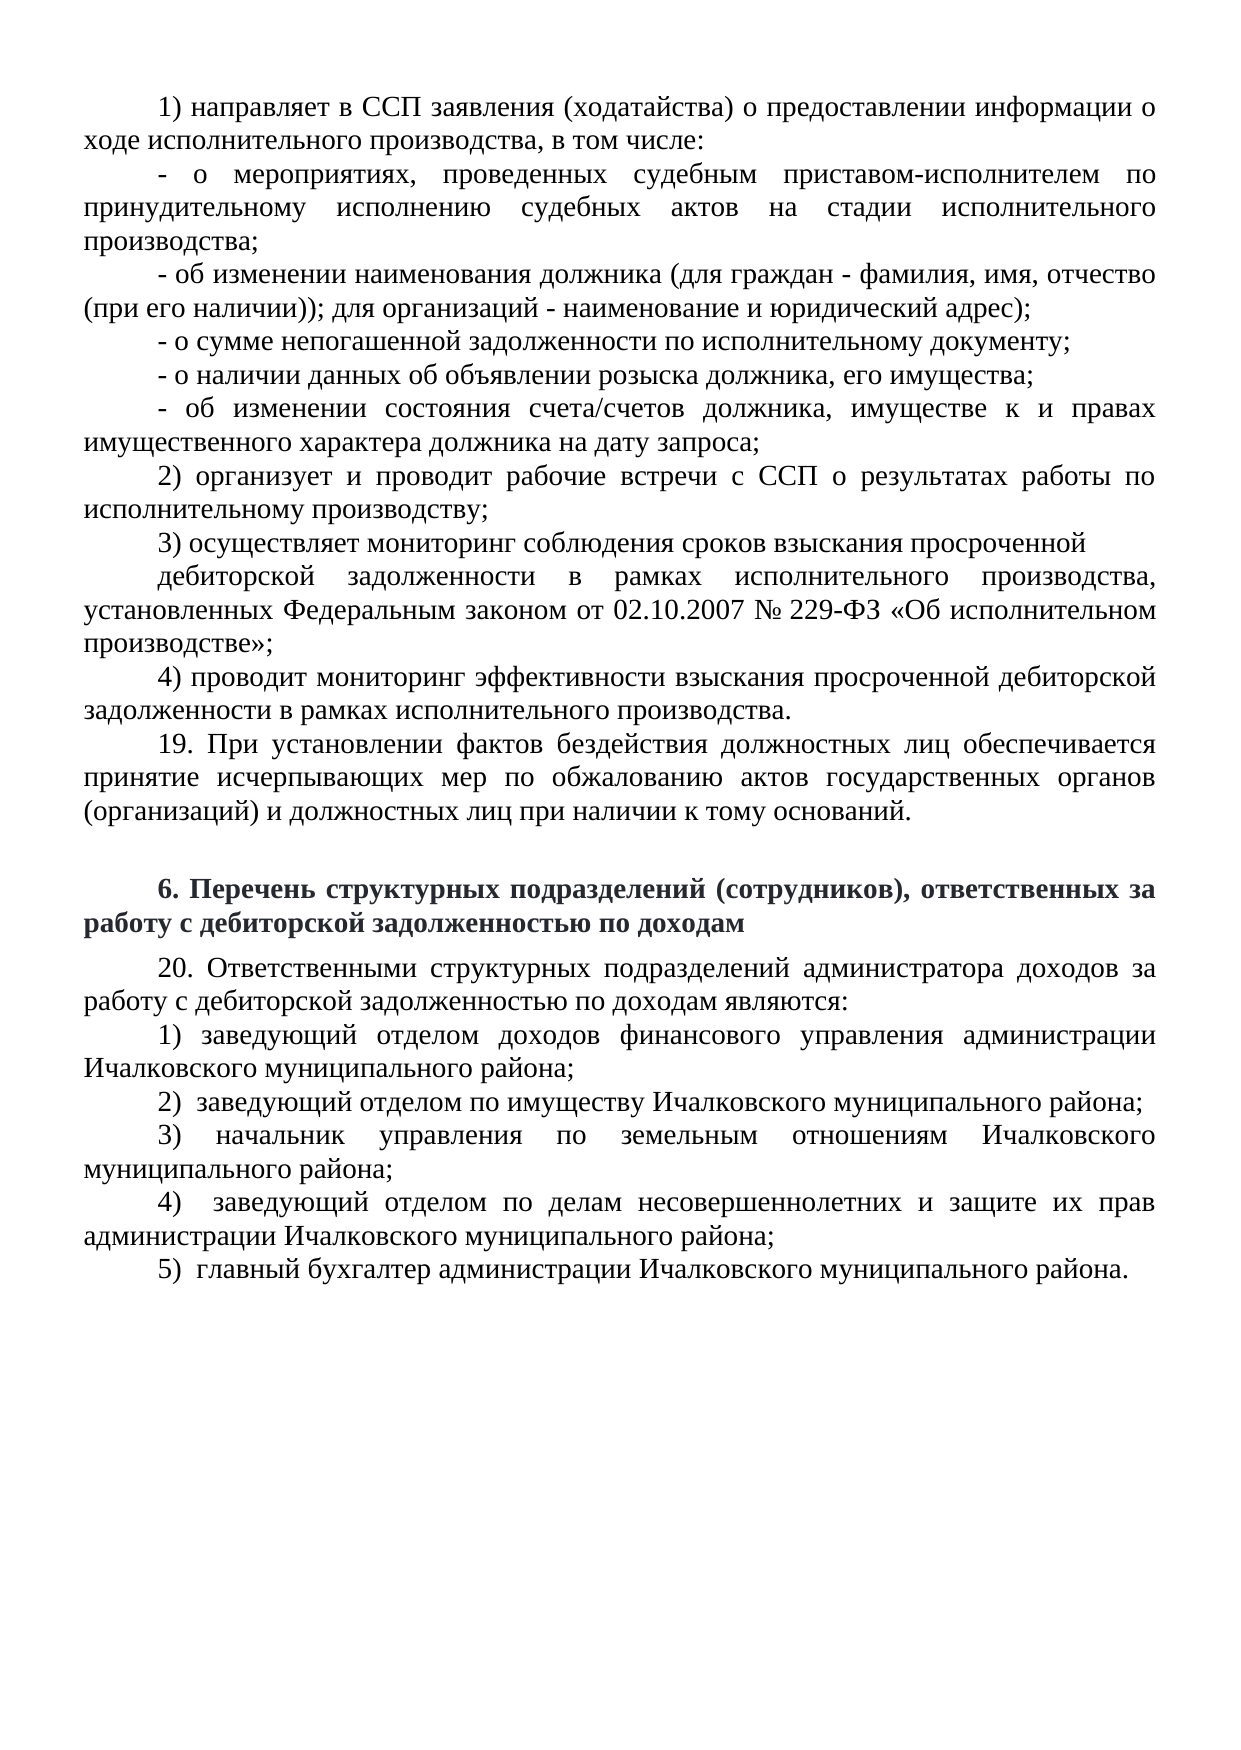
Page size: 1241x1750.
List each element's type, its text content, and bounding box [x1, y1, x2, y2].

text 3) осуществляет мониторинг соблюдения сроков взыскания просроченной [83, 525, 1157, 558]
text 2) заведующий отделом по имуществу Ичалковского муниципального района; [83, 1084, 1157, 1117]
text 1) заведующий отделом доходов финансового управления администрации Ичалковского муниципального района; [83, 1017, 1157, 1084]
text 4) заведующий отделом по делам несовершеннолетних и защите их прав администрации Ичалковского муниципального района; [83, 1184, 1157, 1252]
text - об изменении наименования должника (для граждан - фамилия, имя, отчество (при его наличии)); для организаций - наименование и юридический адрес); [83, 256, 1157, 323]
text 6. Перечень структурных подразделений (сотрудников), ответственных за работу с дебиторской задолженностью по доходам [83, 871, 1157, 938]
text 4) проводит мониторинг эффективности взыскания просроченной дебиторской задолженности в рамках исполнительного производства. [83, 659, 1157, 726]
text 20. Ответственными структурных подразделений администратора доходов за работу с дебиторской задолженностью по доходам являются: [83, 950, 1157, 1017]
text 5) главный бухгалтер администрации Ичалковского муниципального района. [83, 1252, 1157, 1285]
text - об изменении состояния счета/счетов должника, имуществе к и правах имущественного характера должника на дату запроса; [83, 391, 1157, 458]
text 1) направляет в ССП заявления (ходатайства) о предоставлении информации о ходе исполнительного производства, в том числе: [83, 89, 1157, 156]
text 3) начальник управления по земельным отношениям Ичалковского муниципального района; [83, 1117, 1157, 1184]
text - о наличии данных об объявлении розыска должника, его имущества; [83, 357, 1157, 391]
text дебиторской задолженности в рамках исполнительного производства, установленных Федеральным законом от 02.10.2007 № 229-ФЗ «Об исполнительном производстве»; [83, 558, 1157, 659]
text 19. При установлении фактов бездействия должностных лиц обеспечивается принятие исчерпывающих мер по обжалованию актов государственных органов (организаций) и должностных лиц при наличии к тому оснований. [83, 726, 1157, 827]
text 2) организует и проводит рабочие встречи с ССП о результатах работы по исполнительному производству; [83, 458, 1157, 525]
text - о мероприятиях, проведенных судебным приставом-исполнителем по принудительному исполнению судебных актов на стадии исполнительного производства; [83, 156, 1157, 256]
text - о сумме непогашенной задолженности по исполнительному документу; [83, 323, 1157, 357]
